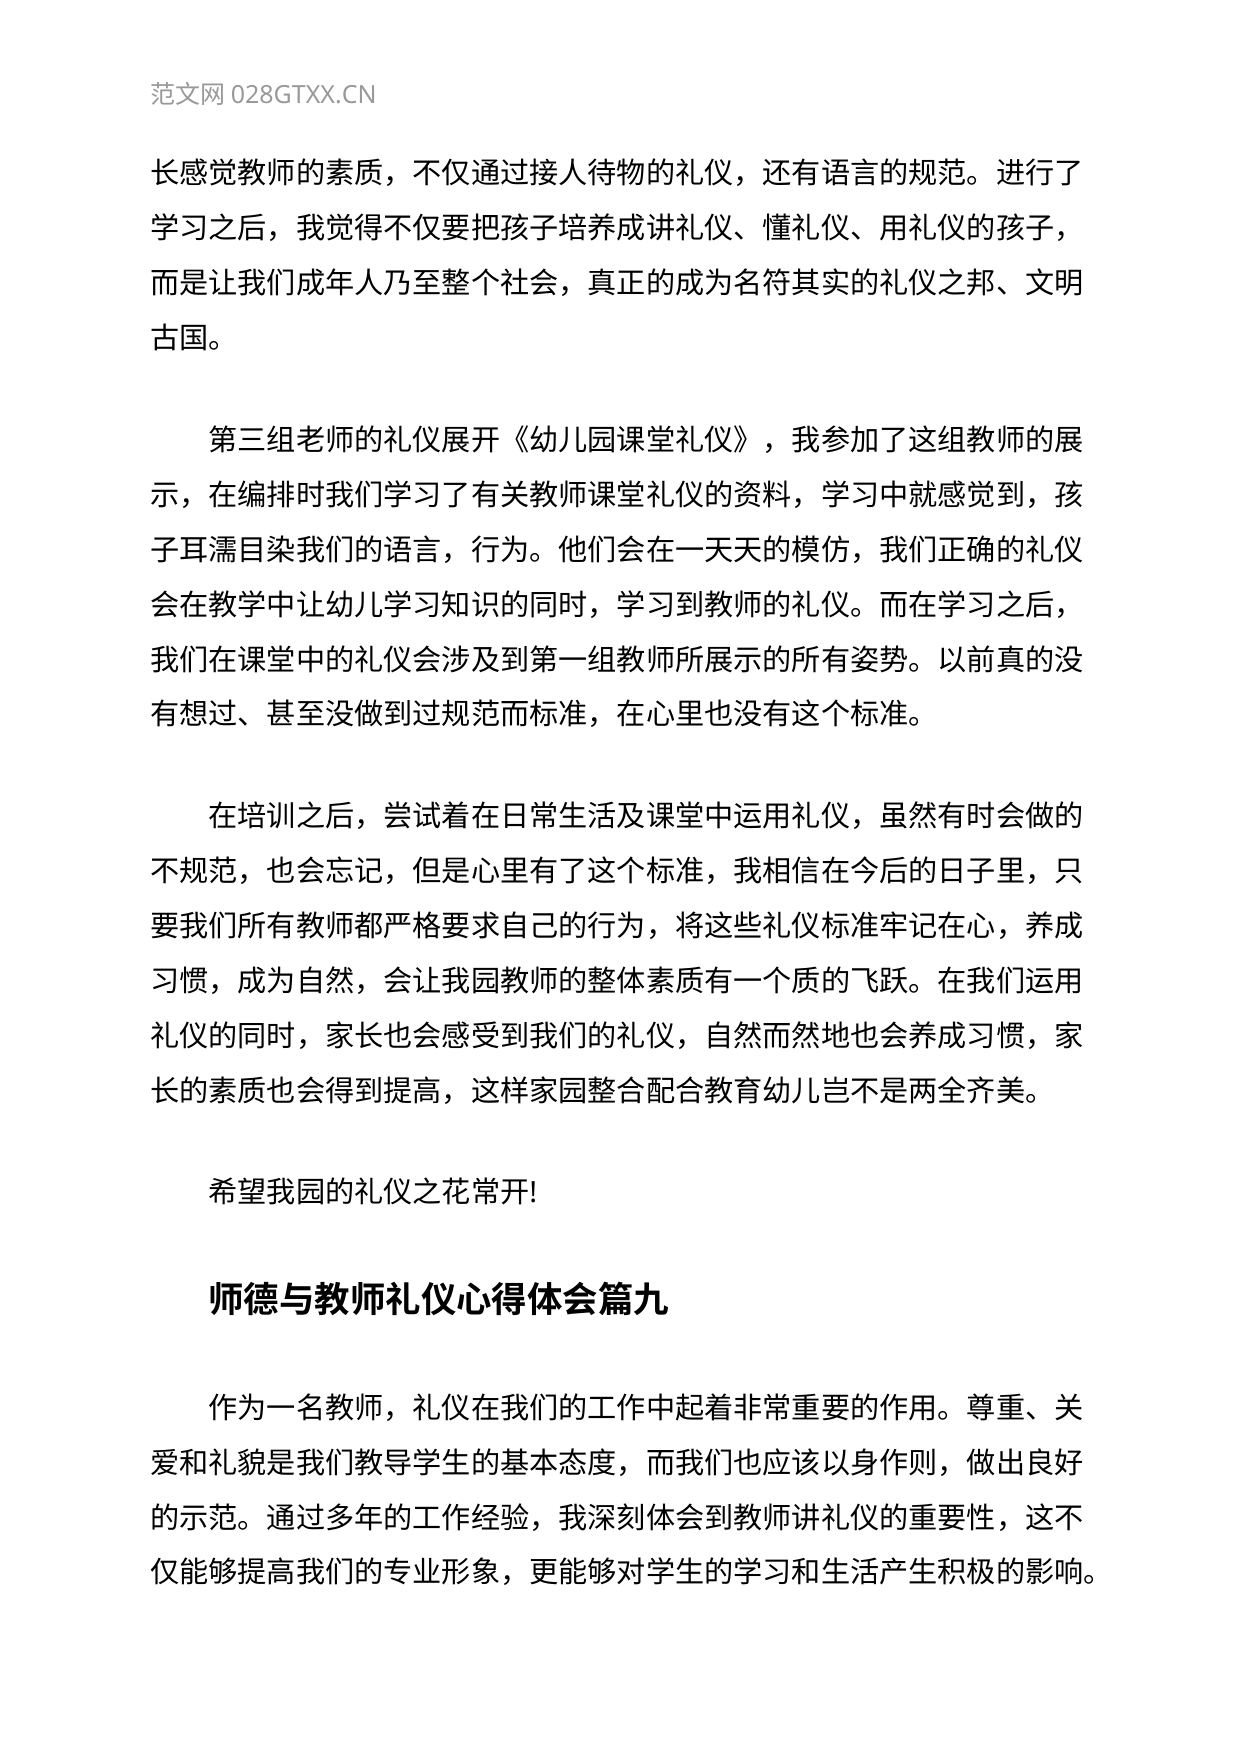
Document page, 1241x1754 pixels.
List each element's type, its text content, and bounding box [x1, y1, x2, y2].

text 师德与教师礼仪心得体会篇九 [150, 1271, 1090, 1322]
text 在培训之后，尝试着在日常生活及课堂中运用礼仪，虽然有时会做的不规范，也会忘记，但是心里有了这个标准，我相信在今后的日子里，只要我们所有教师都严格要求自己的行为，将这些礼仪标准牢记在心，养成习惯，成为自然，会让我园教师的整体素质有一个质的飞跃。在我们运用礼仪的同时，家长也会感受到我们的礼仪，自然而然地也会养成习惯，家长的素质也会得到提高，这样家园整合配合教育幼儿岂不是两全齐美。 [150, 793, 1090, 1109]
text 希望我园的礼仪之花常开! [150, 1169, 1090, 1211]
text 作为一名教师，礼仪在我们的工作中起着非常重要的作用。尊重、关爱和礼貌是我们教导学生的基本态度，而我们也应该以身作则，做出良好的示范。通过多年的工作经验，我深刻体会到教师讲礼仪的重要性，这不仅能够提高我们的专业形象，更能够对学生的学习和生活产生积极的影响。 [150, 1384, 1090, 1591]
text 第三组老师的礼仪展开《幼儿园课堂礼仪》，我参加了这组教师的展示，在编排时我们学习了有关教师课堂礼仪的资料，学习中就感觉到，孩子耳濡目染我们的语言，行为。他们会在一天天的模仿，我们正确的礼仪会在教学中让幼儿学习知识的同时，学习到教师的礼仪。而在学习之后，我们在课堂中的礼仪会涉及到第一组教师所展示的所有姿势。以前真的没有想过、甚至没做到过规范而标准，在心里也没有这个标准。 [150, 416, 1090, 733]
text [150, 150, 1090, 357]
